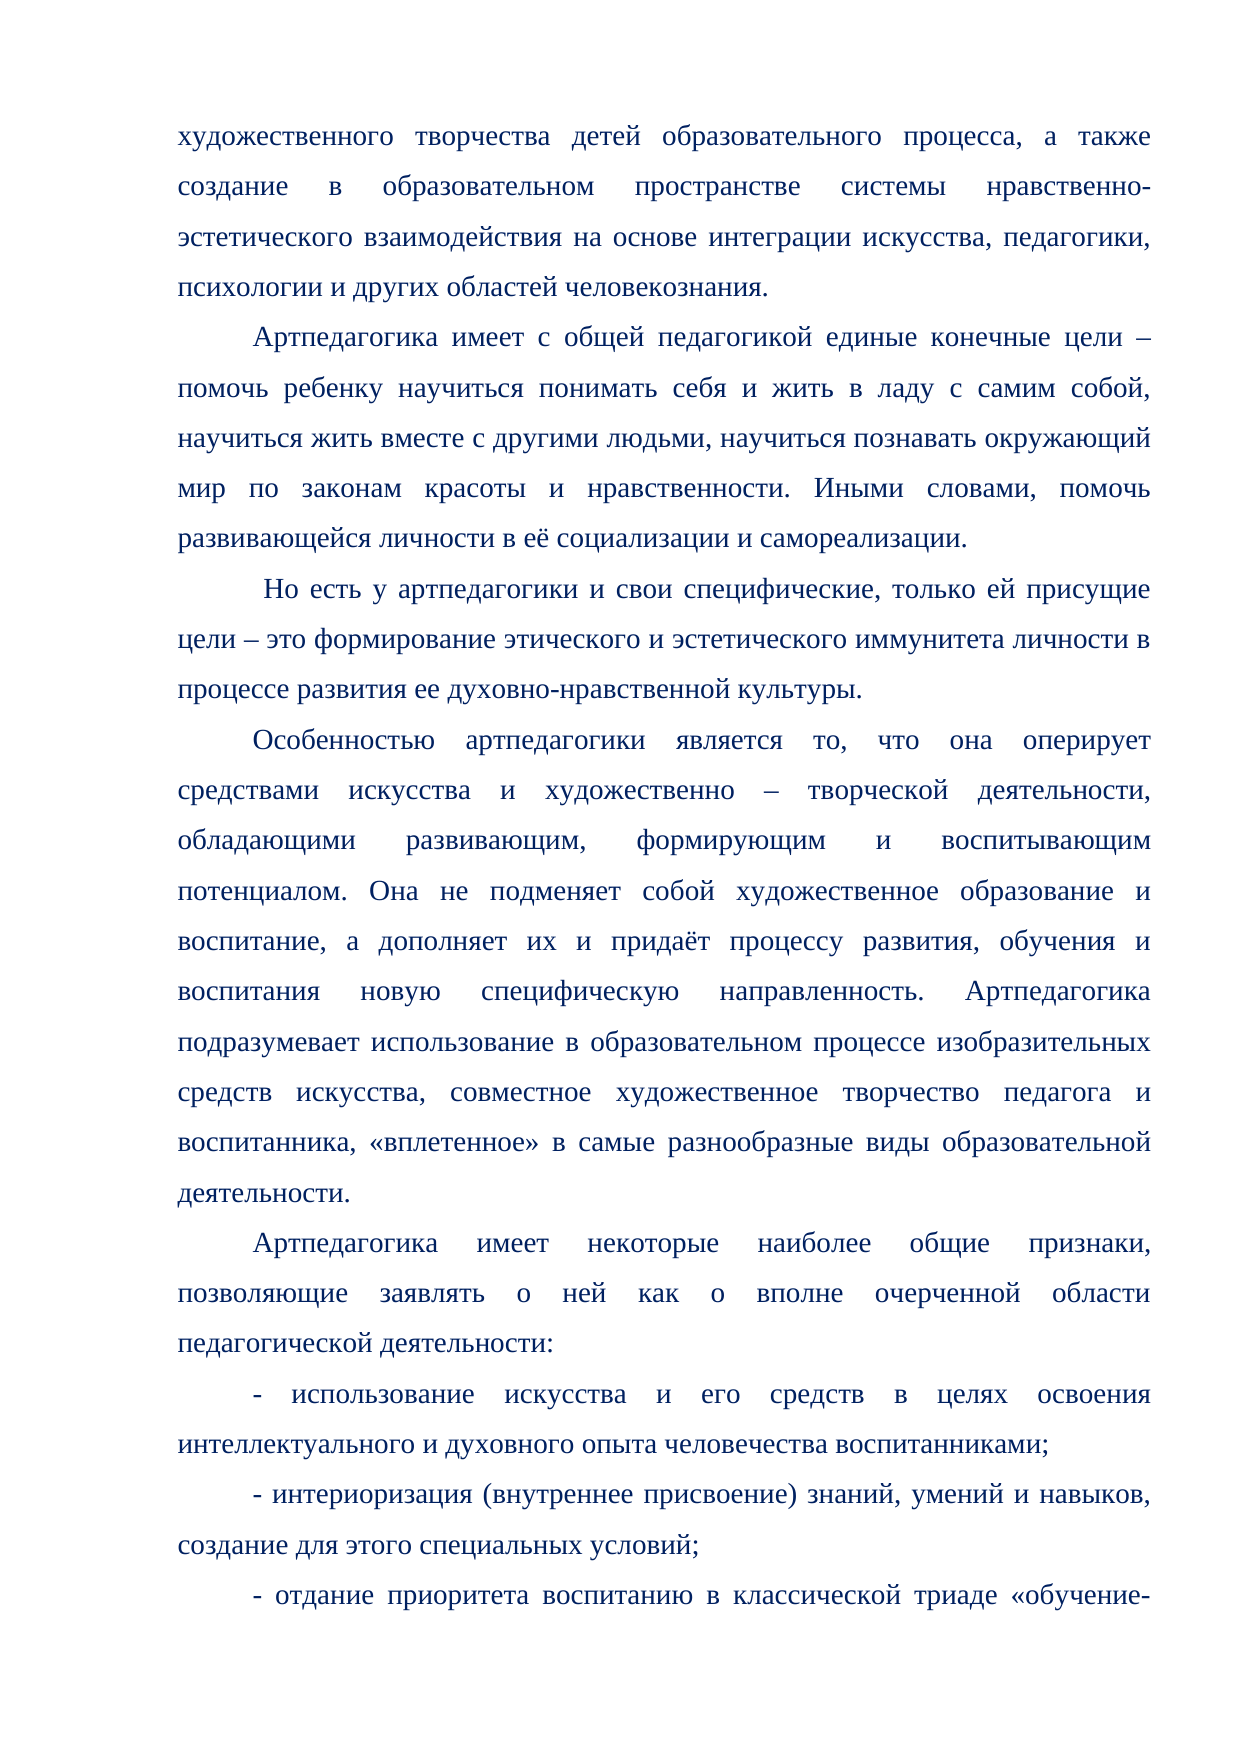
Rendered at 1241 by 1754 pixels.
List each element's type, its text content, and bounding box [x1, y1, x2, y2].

text Особенностью артпедагогики является то, что она оперирует средствами искусства и художественно – творческой деятельности, обладающими развивающим, формирующим и воспитывающим потенциалом. Она не подменяет собой художественное образование и воспитание, а дополняет их и придаёт процессу развития, обучения и воспитания новую специфическую направленность. Артпедагогика подразумевает использование в образовательном процессе изобразительных средств искусства, совместное художественное творчество педагога и воспитанника, «вплетенное» в самые разнообразные виды образовательной деятельности. [177, 722, 1152, 1208]
text Артпедагогика имеет некоторые наиболее общие признаки, позволяющие заявлять о ней как о вполне очерченной области педагогической деятельности: [177, 1225, 1152, 1359]
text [177, 1577, 1152, 1611]
text - интериоризация (внутреннее присвоение) знаний, умений и навыков, создание для этого специальных условий; [177, 1477, 1152, 1560]
text - использование искусства и его средств в целях освоения интеллектуального и духовного опыта человечества воспитанниками; [177, 1376, 1152, 1460]
text Но есть у артпедагогики и свои специфические, только ей присущие цели – это формирование этического и эстетического иммунитета личности в процессе развития ее духовно-нравственной культуры. [177, 571, 1152, 705]
text Артпедагогика имеет с общей педагогикой единые конечные цели – помочь ребенку научиться понимать себя и жить в ладу с самим собой, научиться жить вместе с другими людьми, научиться познавать окружающий мир по законам красоты и нравственности. Иными словами, помочь развивающейся личности в её социализации и самореализации. [177, 319, 1152, 554]
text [177, 118, 1152, 303]
